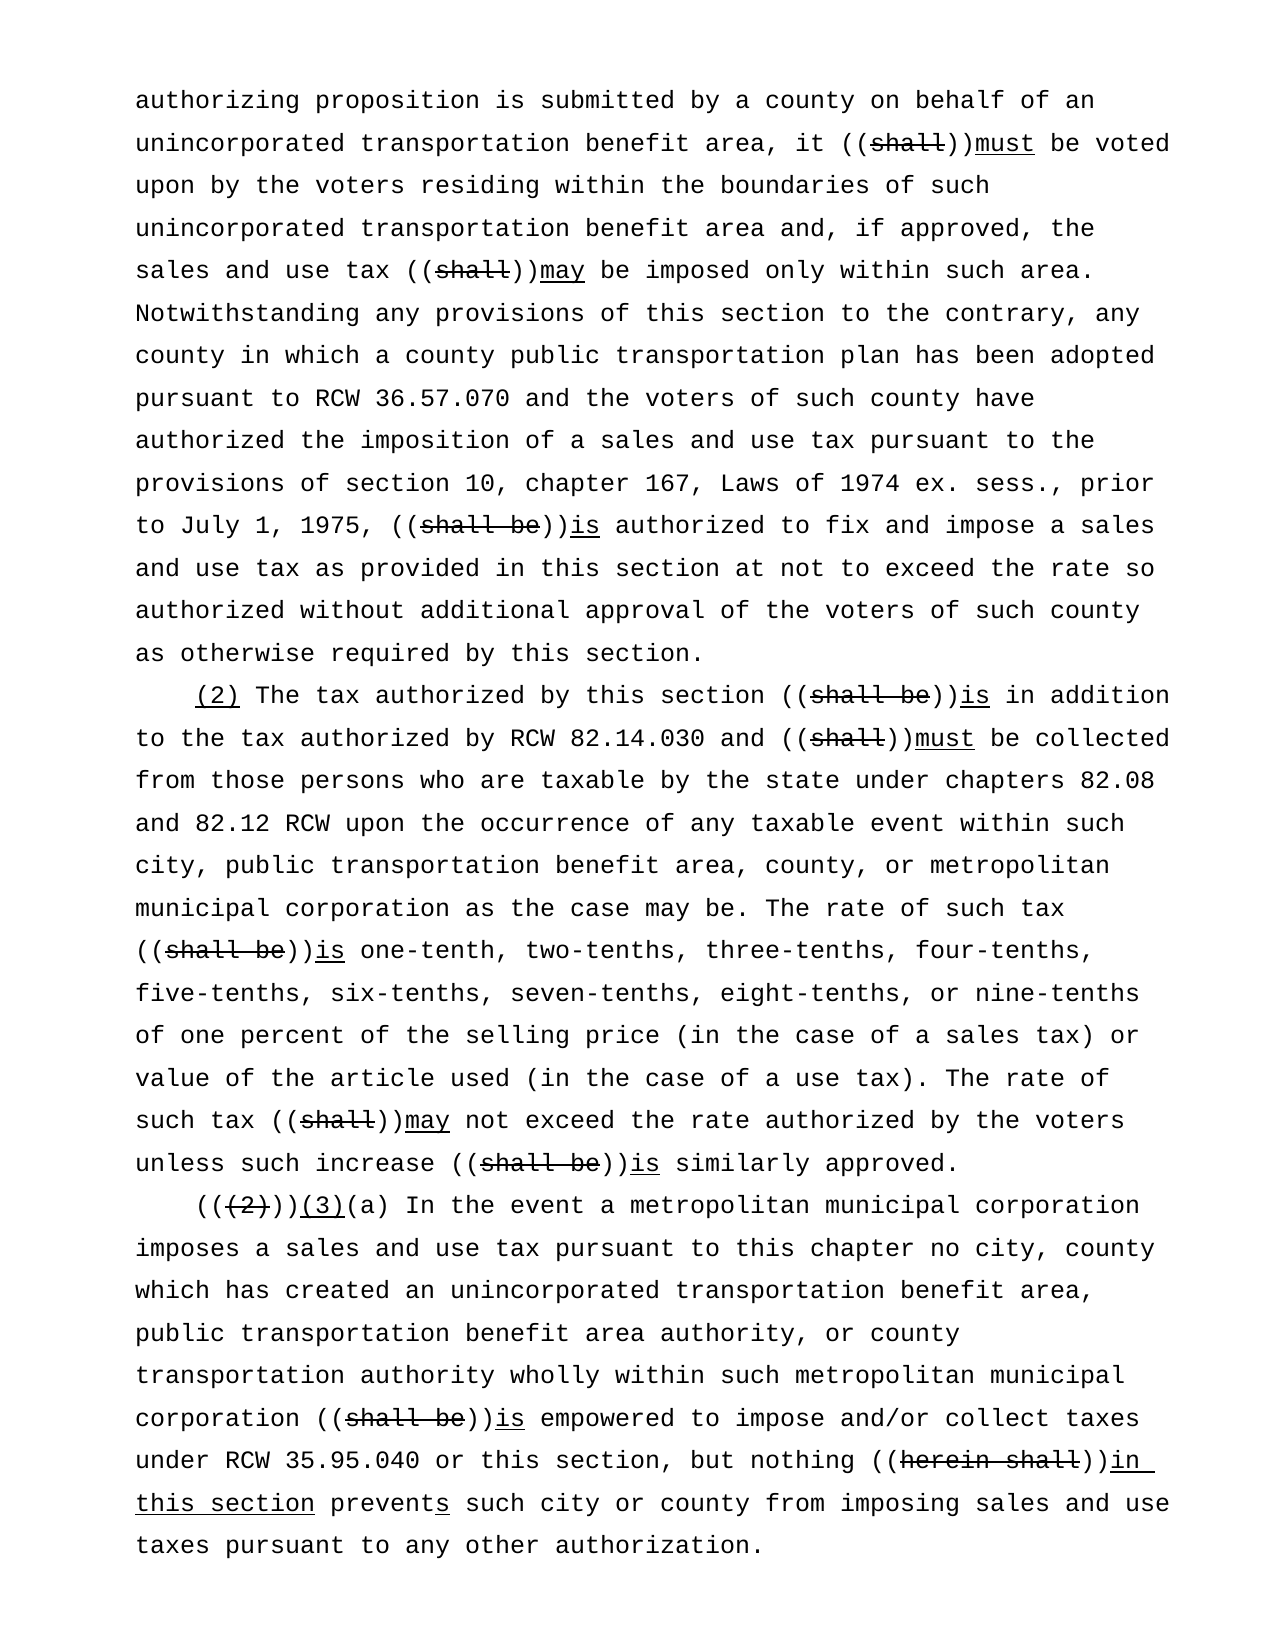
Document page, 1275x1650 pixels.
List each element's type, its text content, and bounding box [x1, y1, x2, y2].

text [135, 75, 1170, 670]
text (2) The tax authorized by this section ((shall be))is in addition to the tax authorized by RCW 82.14.030 and ((shall))must be collected from those persons who are taxable by the state under chapters 82.08 and 82.12 RCW upon the occurrence of any taxable event within such city, public transportation benefit area, county, or metropolitan municipal corporation as the case may be. The rate of such tax ((shall be))is one-tenth, two-tenths, three-tenths, four-tenths, five-tenths, six-tenths, seven-tenths, eight-tenths, or nine-tenths of one percent of the selling price (in the case of a sales tax) or value of the article used (in the case of a use tax). The rate of such tax ((shall))may not exceed the rate authorized by the voters unless such increase ((shall be))is similarly approved. [135, 670, 1170, 1180]
text (((2)))(3)(a) In the event a metropolitan municipal corporation imposes a sales and use tax pursuant to this chapter no city, county which has created an unincorporated transportation benefit area, public transportation benefit area authority, or county transportation authority wholly within such metropolitan municipal corporation ((shall be))is empowered to impose and/or collect taxes under RCW 35.95.040 or this section, but nothing ((herein shall))in this section prevents such city or county from imposing sales and use taxes pursuant to any other authorization. [135, 1180, 1170, 1562]
